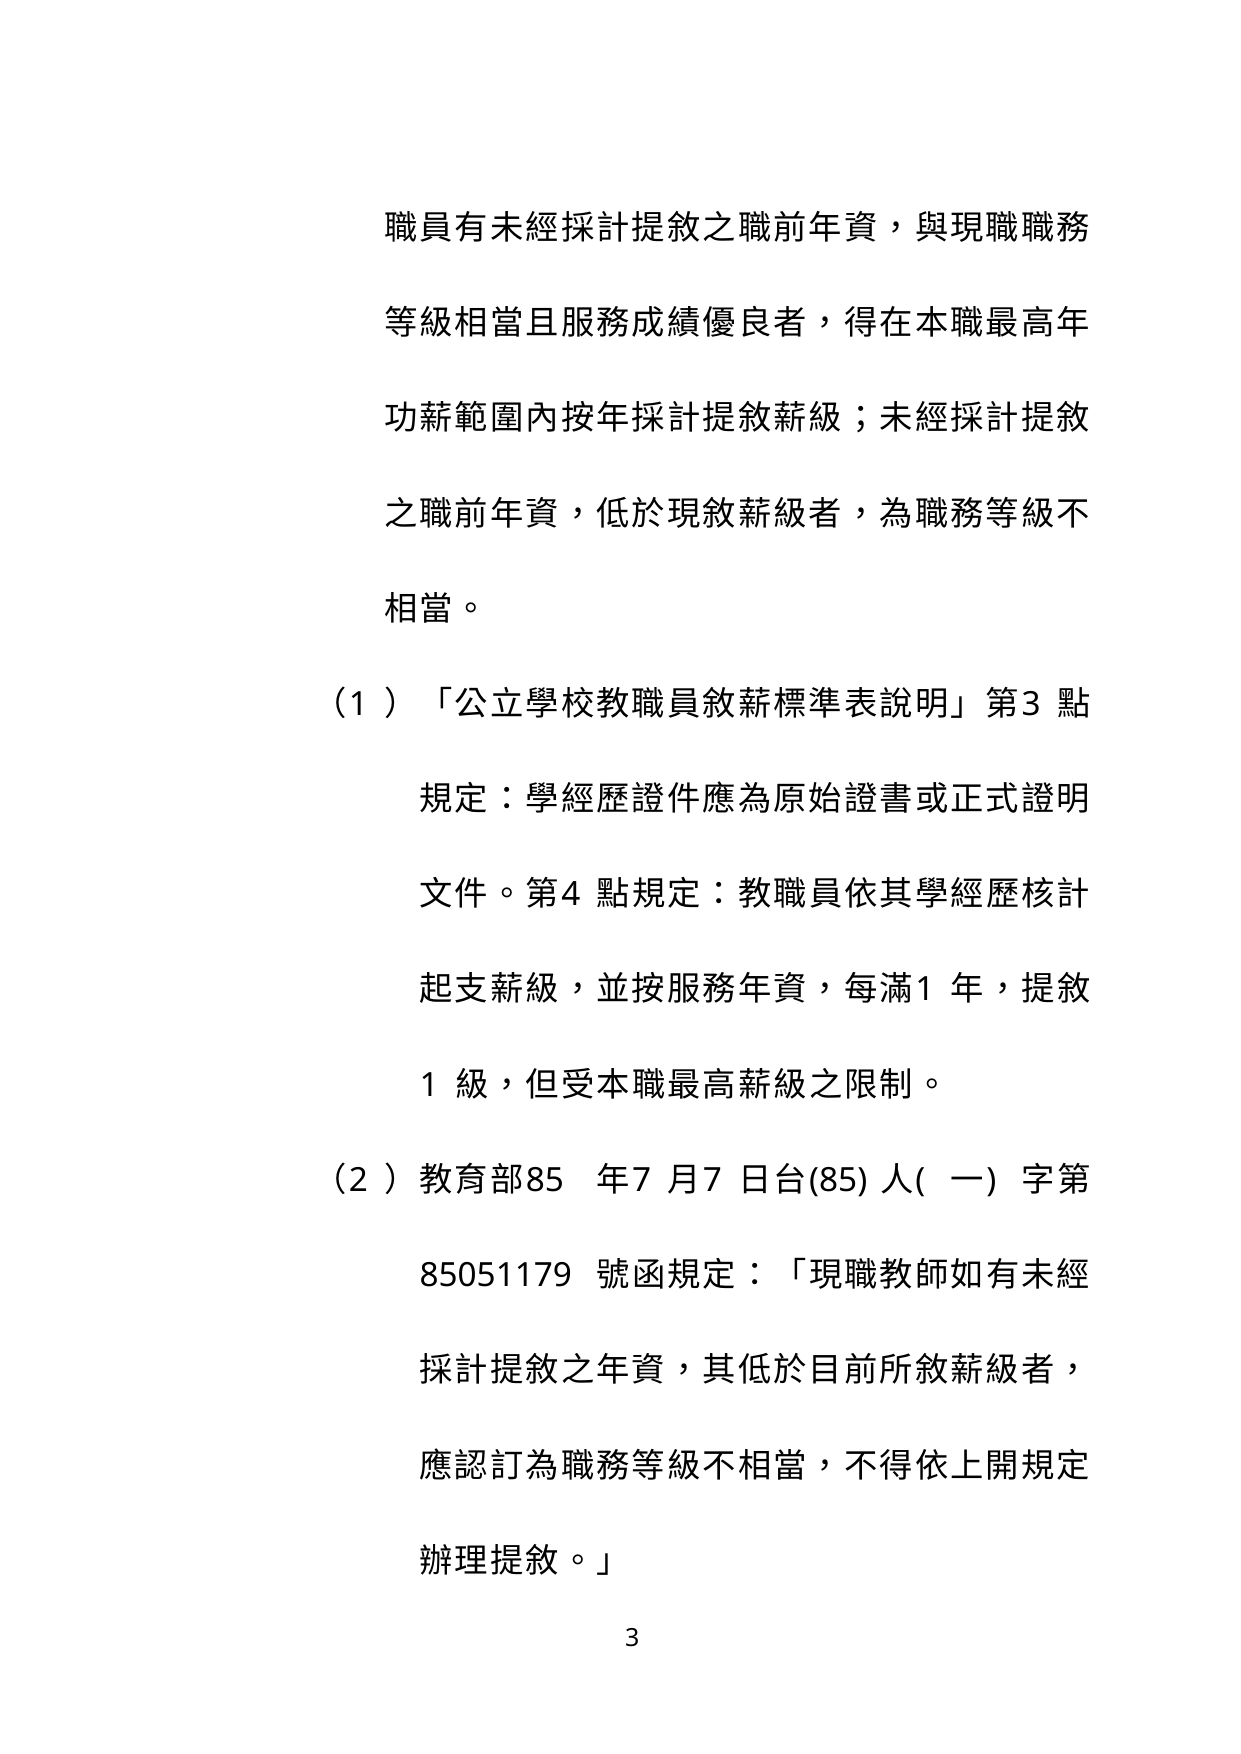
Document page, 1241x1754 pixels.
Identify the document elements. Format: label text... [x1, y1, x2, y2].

subtitle 「公立學校教職員敘薪標準表說明」第3點規定：學經歷證件應為原始證書或正式證明文件。第4點規定：教職員依其學經歷核計起支薪級，並按服務年資，每滿1年，提敘1級，但受本職最高薪級之限制。 [296, 653, 1092, 1129]
subtitle 公立學校教職員敘薪辦法第8條之1規定，教職員有未經採計提敘之職前年資，與現職職務等級相當且服務成績優良者，得在本職最高年功薪範圍內按年採計提敘薪級；未經採計提敘之職前年資，低於現敘薪級者，為職務等級不相當。 [296, 177, 1092, 653]
subtitle 教育部85年7月7日台(85)人(一)字第85051179號函規定：「現職教師如有未經採計提敘之年資，其低於目前所敘薪級者，應認訂為職務等級不相當，不得依上開規定辦理提敘。」 [296, 1129, 1092, 1605]
